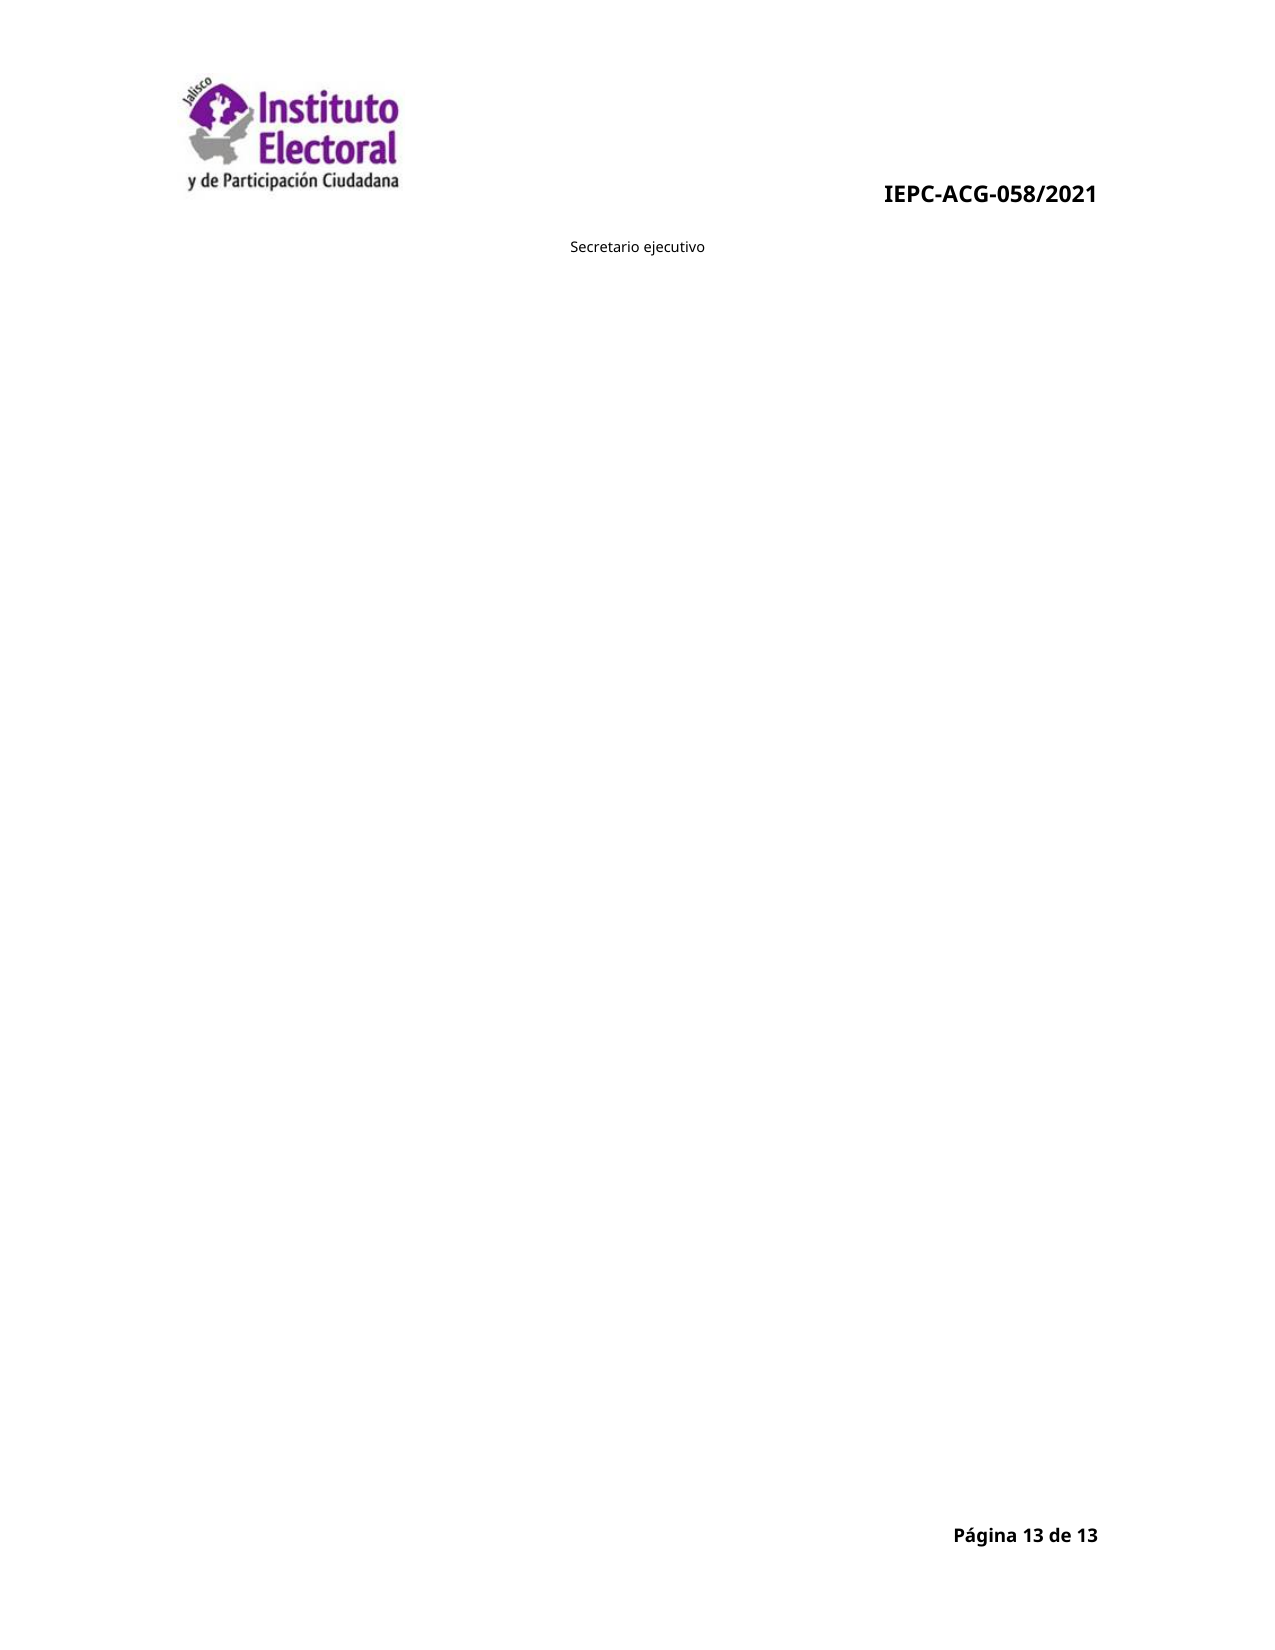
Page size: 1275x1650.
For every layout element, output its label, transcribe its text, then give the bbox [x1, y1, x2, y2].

text Secretario ejecutivo [177, 237, 1098, 257]
picture [177, 73, 406, 202]
